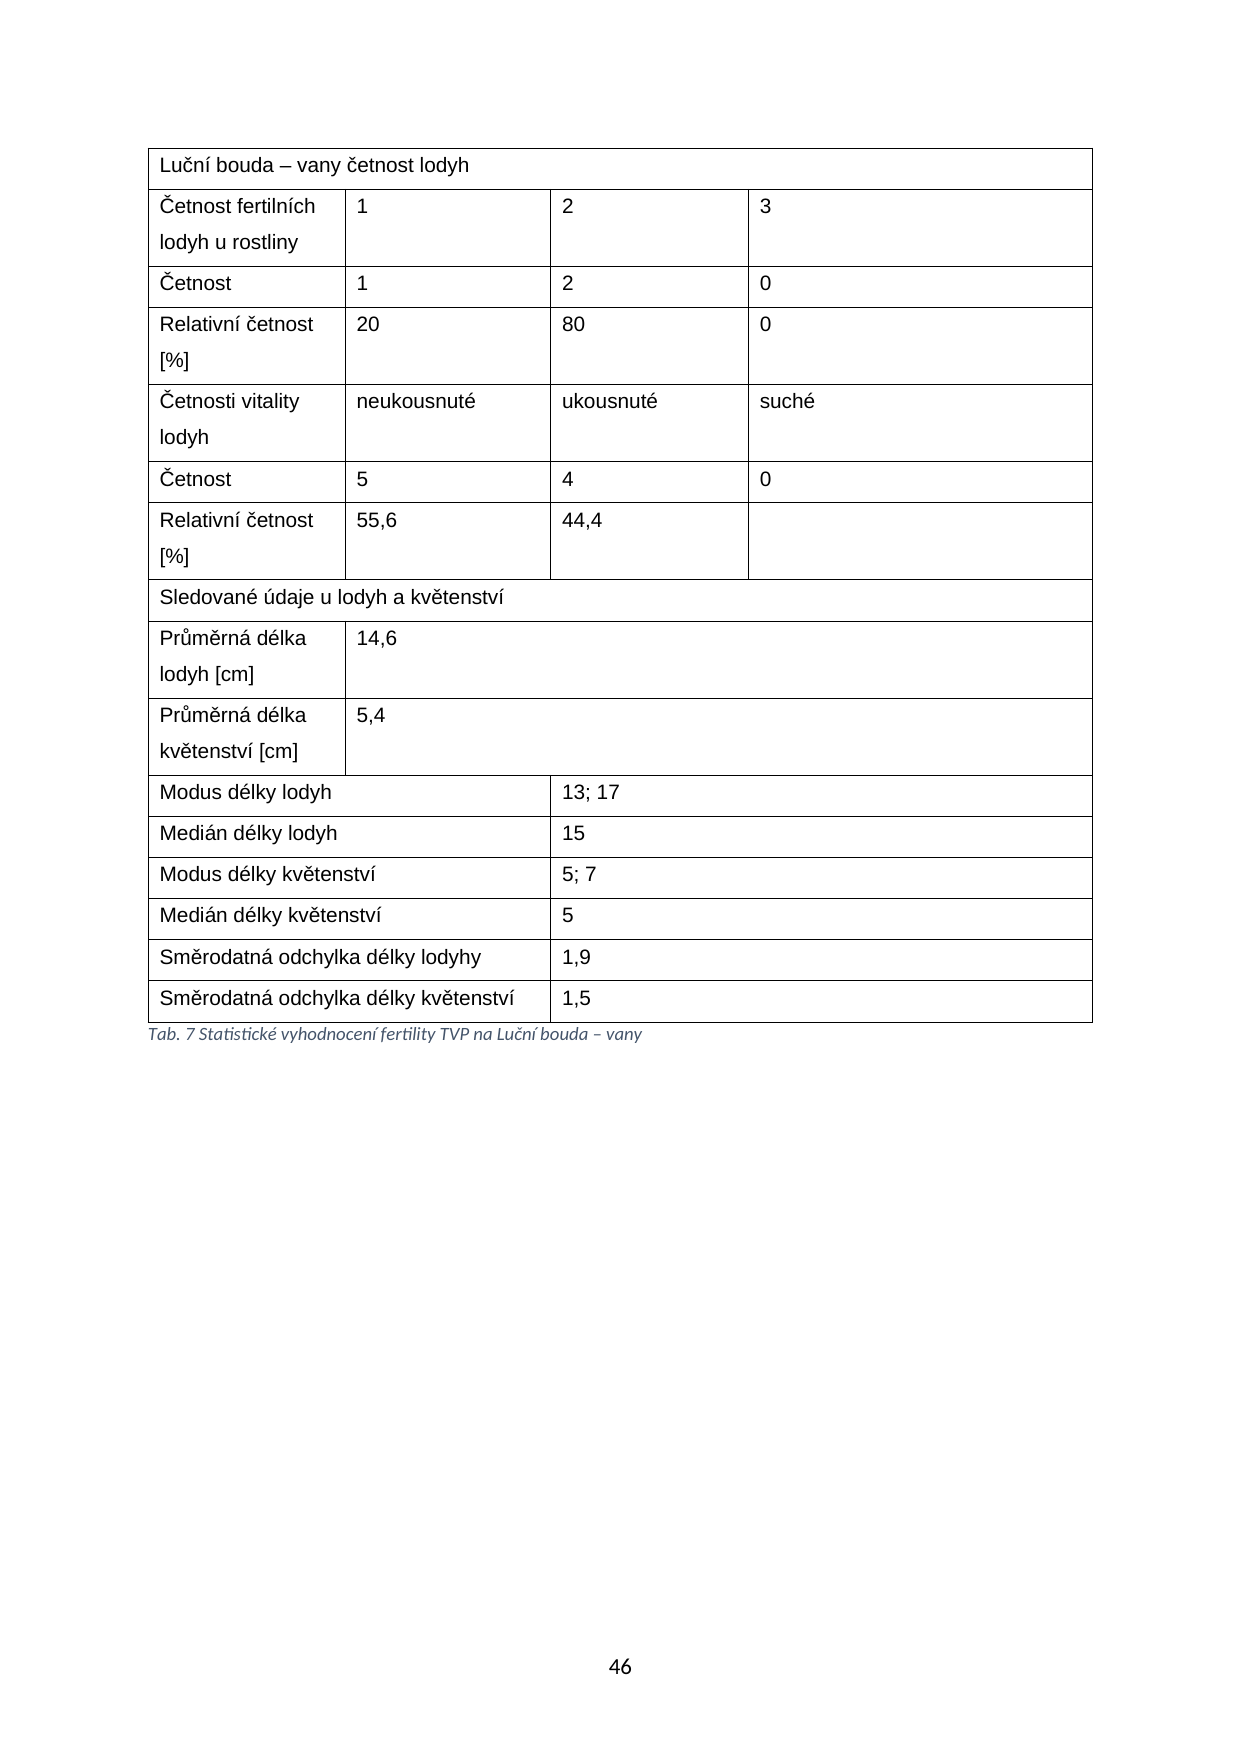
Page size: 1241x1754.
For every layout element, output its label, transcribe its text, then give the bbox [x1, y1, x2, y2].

table_cell 20 [346, 308, 550, 384]
table_cell Sledované údaje u lodyh a květenství [149, 580, 1092, 621]
table_cell 15 [551, 817, 1092, 857]
table_cell 0 [749, 308, 1092, 384]
table_cell Relativní četnost [%] [149, 308, 345, 384]
table_cell 2 [551, 190, 748, 266]
table_cell Četnost [149, 462, 345, 502]
table_cell 55,6 [346, 503, 550, 579]
table_cell Směrodatná odchylka délky květenství [149, 981, 550, 1022]
table_cell Modus délky lodyh [149, 776, 550, 816]
text Tab. 7 Statistické vyhodnocení fertility TVP na Luční bouda – vany [148, 1023, 1093, 1046]
table_cell Směrodatná odchylka délky lodyhy [149, 940, 550, 980]
table_header Luční bouda – vany četnost lodyh [149, 149, 1092, 189]
table_cell neukousnuté [346, 385, 550, 461]
table_cell 5 [551, 899, 1092, 939]
table_cell Četnost [149, 267, 345, 307]
table_cell 1,5 [551, 981, 1092, 1022]
table_cell 44,4 [551, 503, 748, 579]
table_cell Četnost fertilních lodyh u rostliny [149, 190, 345, 266]
table_cell 4 [551, 462, 748, 502]
table_cell 13; 17 [551, 776, 1092, 816]
table_cell Modus délky květenství [149, 858, 550, 898]
table_cell 5 [346, 462, 550, 502]
table_cell 5,4 [346, 699, 1092, 775]
table_cell ukousnuté [551, 385, 748, 461]
table_cell 2 [551, 267, 748, 307]
table_cell 1 [346, 190, 550, 266]
table_cell Četnosti vitality lodyh [149, 385, 345, 461]
table_cell 5; 7 [551, 858, 1092, 898]
table_cell [749, 503, 1092, 579]
table_cell 3 [749, 190, 1092, 266]
table_cell 1,9 [551, 940, 1092, 980]
table_cell 0 [749, 462, 1092, 502]
table_cell Medián délky lodyh [149, 817, 550, 857]
table_cell Průměrná délka lodyh [cm] [149, 622, 345, 698]
table_cell suché [749, 385, 1092, 461]
table_cell 80 [551, 308, 748, 384]
table_cell Medián délky květenství [149, 899, 550, 939]
table_cell 14,6 [346, 622, 1092, 698]
table_cell 1 [346, 267, 550, 307]
table_cell 0 [749, 267, 1092, 307]
table_cell Průměrná délka květenství [cm] [149, 699, 345, 775]
table_cell Relativní četnost [%] [149, 503, 345, 579]
